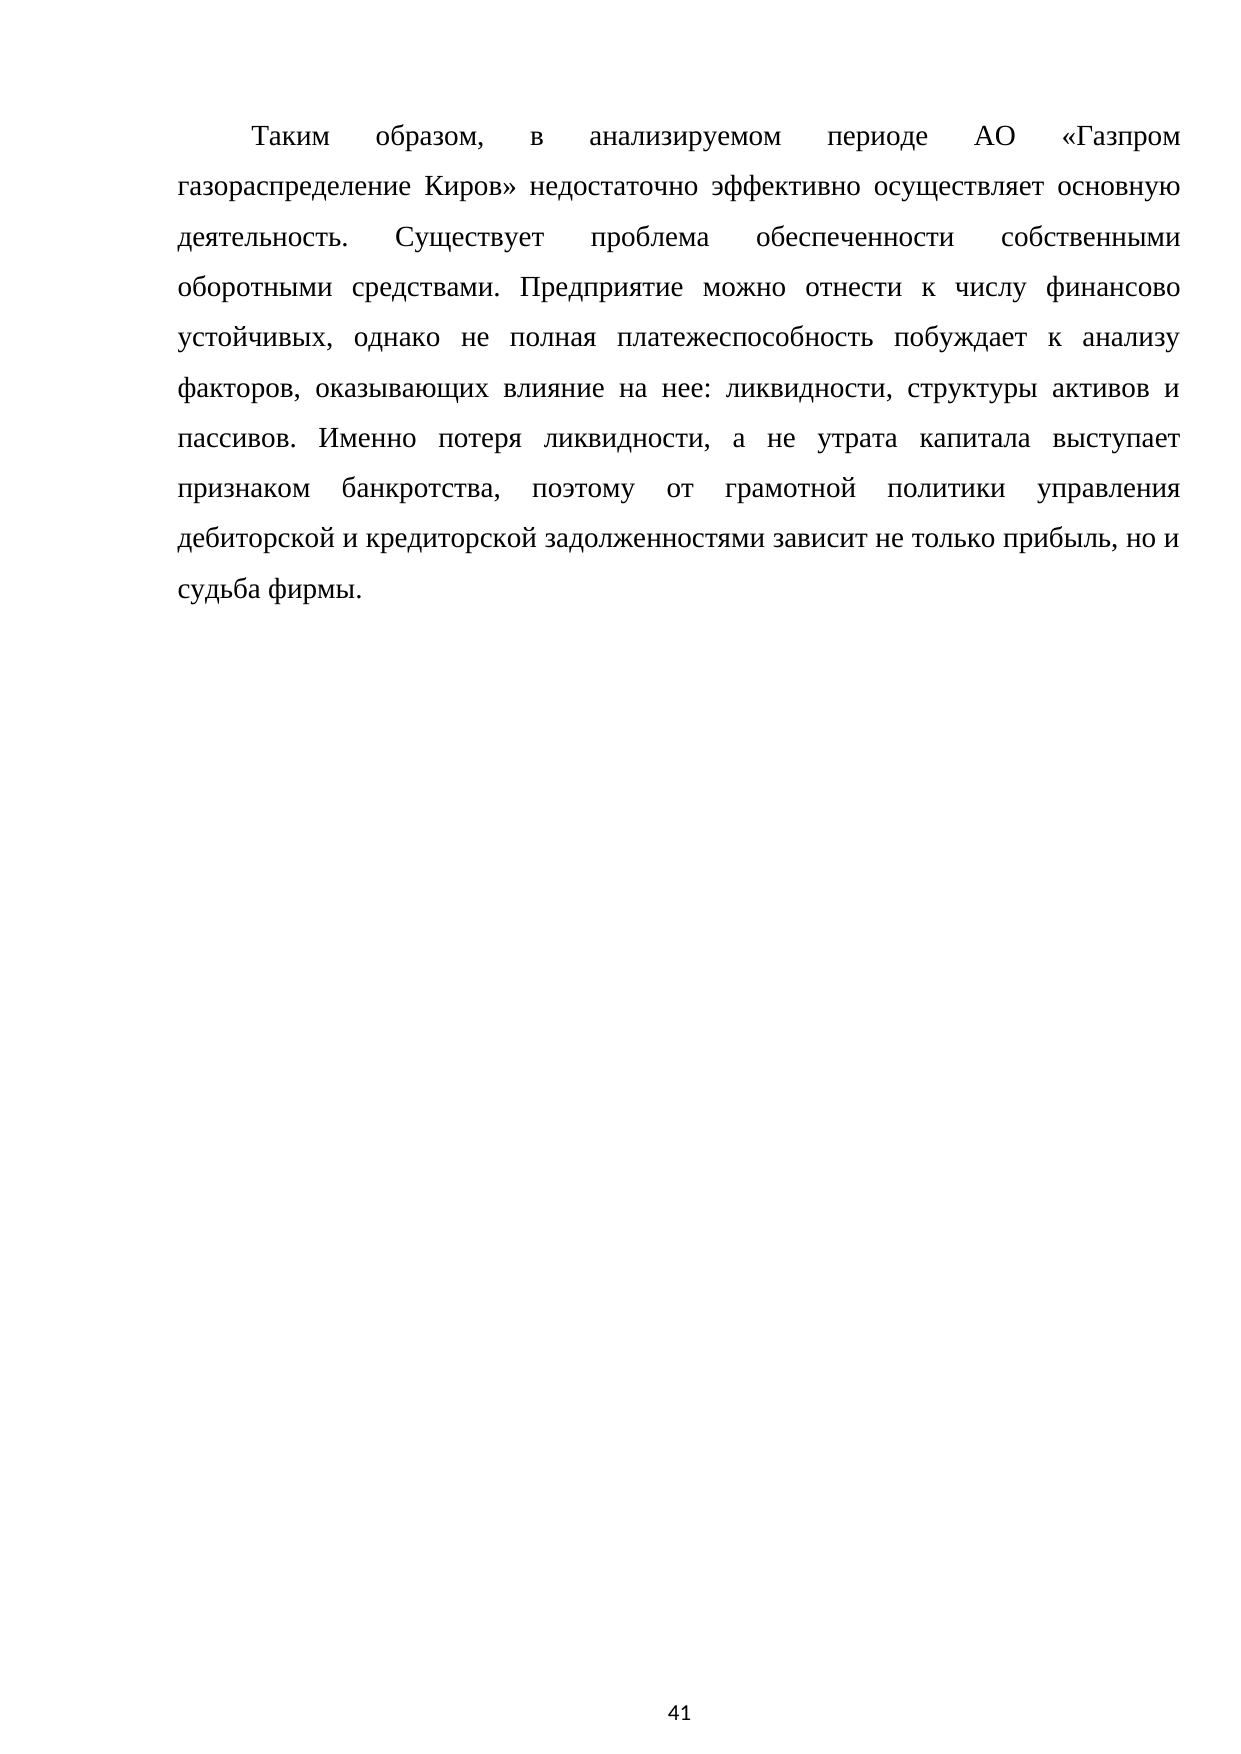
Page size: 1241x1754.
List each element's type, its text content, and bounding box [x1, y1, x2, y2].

text Таким образом, в анализируемом периоде АО «Газпром газораспределение Киров» недостаточно эффективно осуществляет основную деятельность. Существует проблема обеспеченности собственными оборотными средствами. Предприятие можно отнести к числу финансово устойчивых, однако не полная платежеспособность побуждает к анализу факторов, оказывающих влияние на нее: ликвидности, структуры активов и пассивов. Именно потеря ликвидности, а не утрата капитала выступает признаком банкротства, поэтому от грамотной политики управления дебиторской и кредиторской задолженностями зависит не только прибыль, но и судьба фирмы. [177, 118, 1181, 604]
